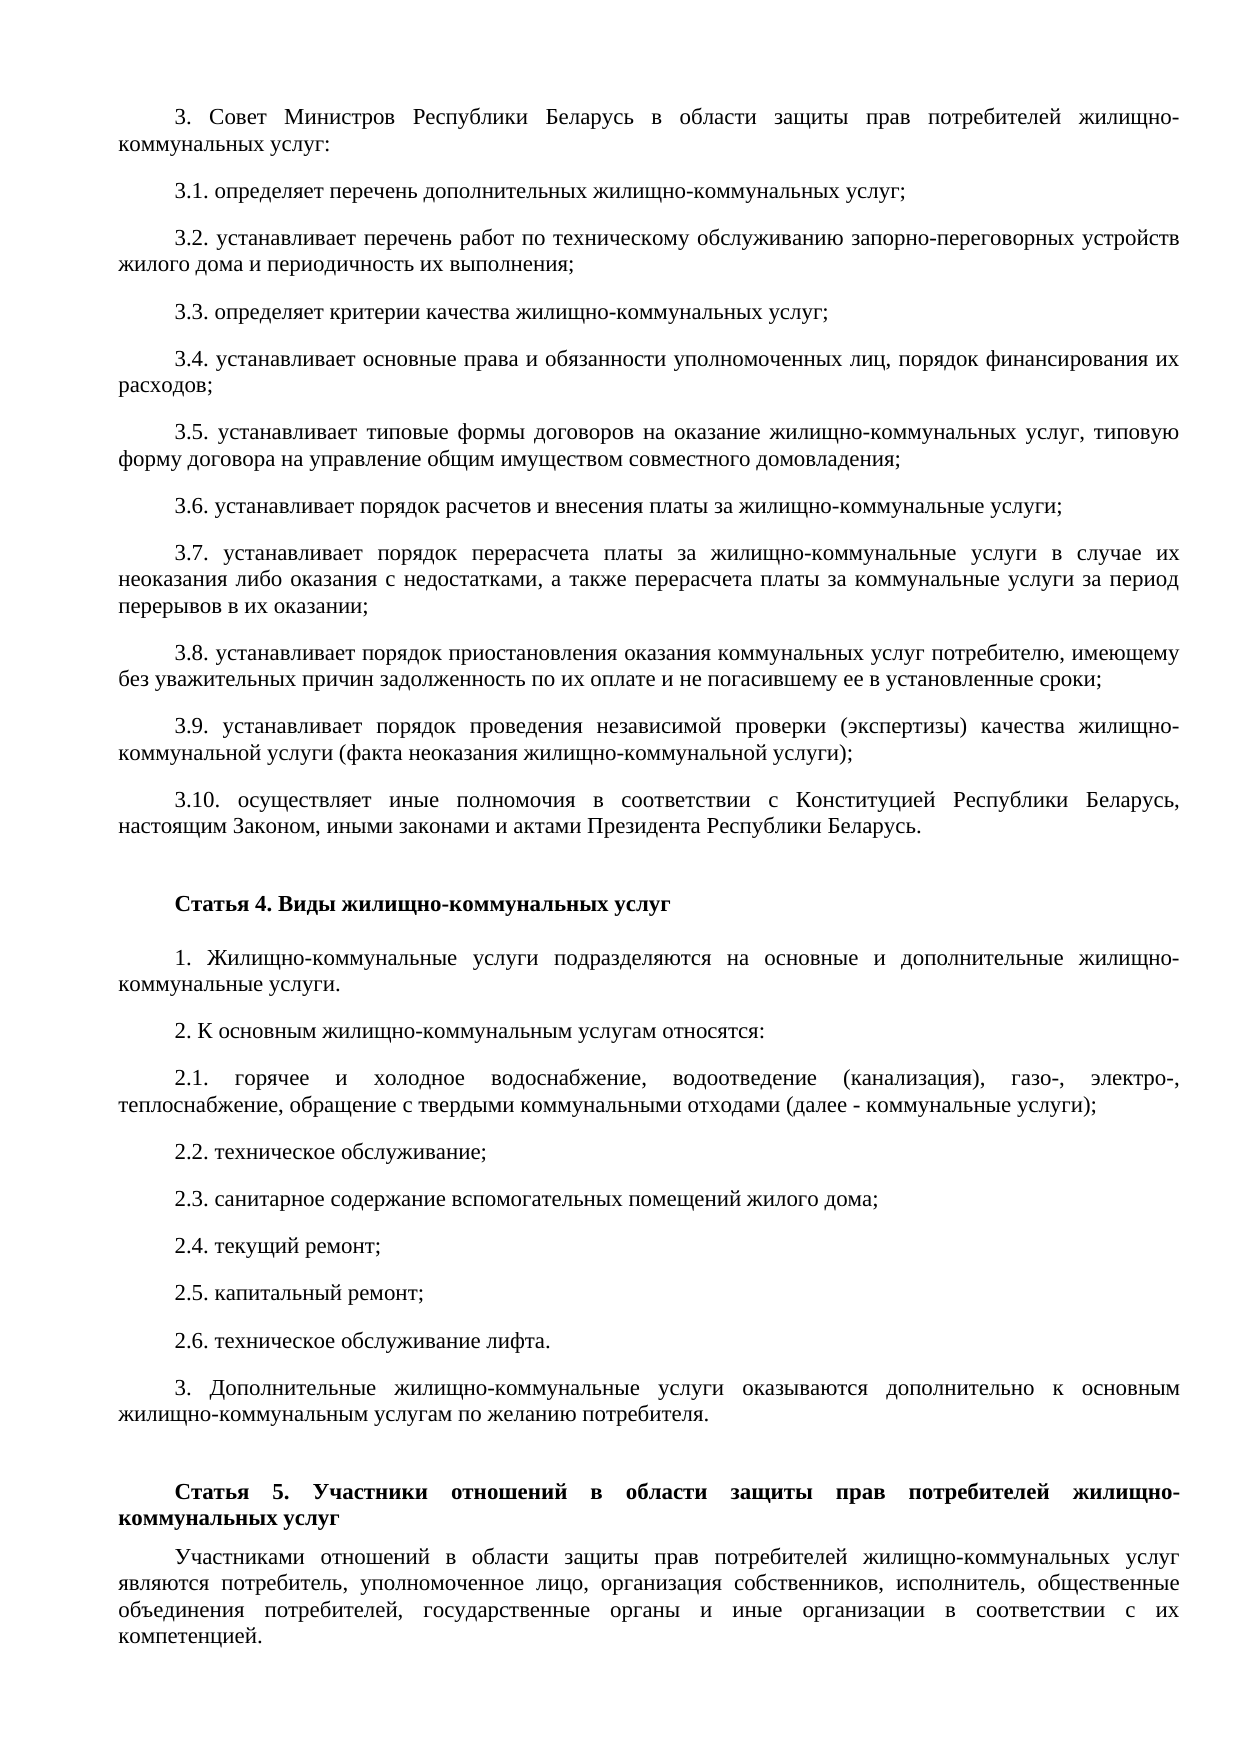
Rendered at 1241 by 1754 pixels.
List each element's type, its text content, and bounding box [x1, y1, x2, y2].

text 2.2. техническое обслуживание; [118, 1138, 1181, 1164]
text 3.1. определяет перечень дополнительных жилищно-коммунальных услуг; [118, 177, 1181, 203]
text 2.4. текущий ремонт; [118, 1232, 1181, 1259]
text 1. Жилищно-коммунальные услуги подразделяются на основные и дополнительные жилищно-коммунальные услуги. [118, 944, 1181, 996]
text 3.10. осуществляет иные полномочия в соответствии с Конституцией Республики Беларусь, настоящим Законом, иными законами и актами Президента Республики Беларусь. [118, 786, 1181, 839]
text 3.2. устанавливает перечень работ по техническому обслуживанию запорно-переговорных устройств жилого дома и периодичность их выполнения; [118, 224, 1181, 277]
text Статья 4. Виды жилищно-коммунальных услуг [118, 890, 1181, 917]
text 3.3. определяет критерии качества жилищно-коммунальных услуг; [118, 298, 1181, 324]
text 3. Совет Министров Республики Беларусь в области защиты прав потребителей жилищно-коммунальных услуг: [118, 103, 1181, 156]
text 3.7. устанавливает порядок перерасчета платы за жилищно-коммунальные услуги в случае их неоказания либо оказания с недостатками, а также перерасчета платы за коммунальные услуги за период перерывов в их оказании; [118, 539, 1181, 618]
text 3.6. устанавливает порядок расчетов и внесения платы за жилищно-коммунальные услуги; [118, 492, 1181, 518]
text 2.3. санитарное содержание вспомогательных помещений жилого дома; [118, 1185, 1181, 1211]
text 3.5. устанавливает типовые формы договоров на оказание жилищно-коммунальных услуг, типовую форму договора на управление общим имуществом совместного домовладения; [118, 418, 1181, 471]
text 2. К основным жилищно-коммунальным услугам относятся: [118, 1017, 1181, 1043]
text 3.9. устанавливает порядок проведения независимой проверки (экспертизы) качества жилищно-коммунальной услуги (факта неоказания жилищно-коммунальной услуги); [118, 713, 1181, 765]
text Участниками отношений в области защиты прав потребителей жилищно-коммунальных услуг являются потребитель, уполномоченное лицо, организация собственников, исполнитель, общественные объединения потребителей, государственные органы и иные организации в соответствии с их компетенцией. [118, 1543, 1181, 1648]
text 3.4. устанавливает основные права и обязанности уполномоченных лиц, порядок финансирования их расходов; [118, 345, 1181, 398]
text 3.8. устанавливает порядок приостановления оказания коммунальных услуг потребителю, имеющему без уважительных причин задолженность по их оплате и не погасившему ее в установленные сроки; [118, 639, 1181, 692]
text Статья 5. Участники отношений в области защиты прав потребителей жилищно-коммунальных услуг [118, 1478, 1181, 1531]
text 2.5. капитальный ремонт; [118, 1279, 1181, 1306]
text 3. Дополнительные жилищно-коммунальные услуги оказываются дополнительно к основным жилищно-коммунальным услугам по желанию потребителя. [118, 1374, 1181, 1427]
text 2.6. техническое обслуживание лифта. [118, 1327, 1181, 1353]
text 2.1. горячее и холодное водоснабжение, водоотведение (канализация), газо-, электро-, теплоснабжение, обращение с твердыми коммунальными отходами (далее - коммунальные услуги); [118, 1064, 1181, 1117]
